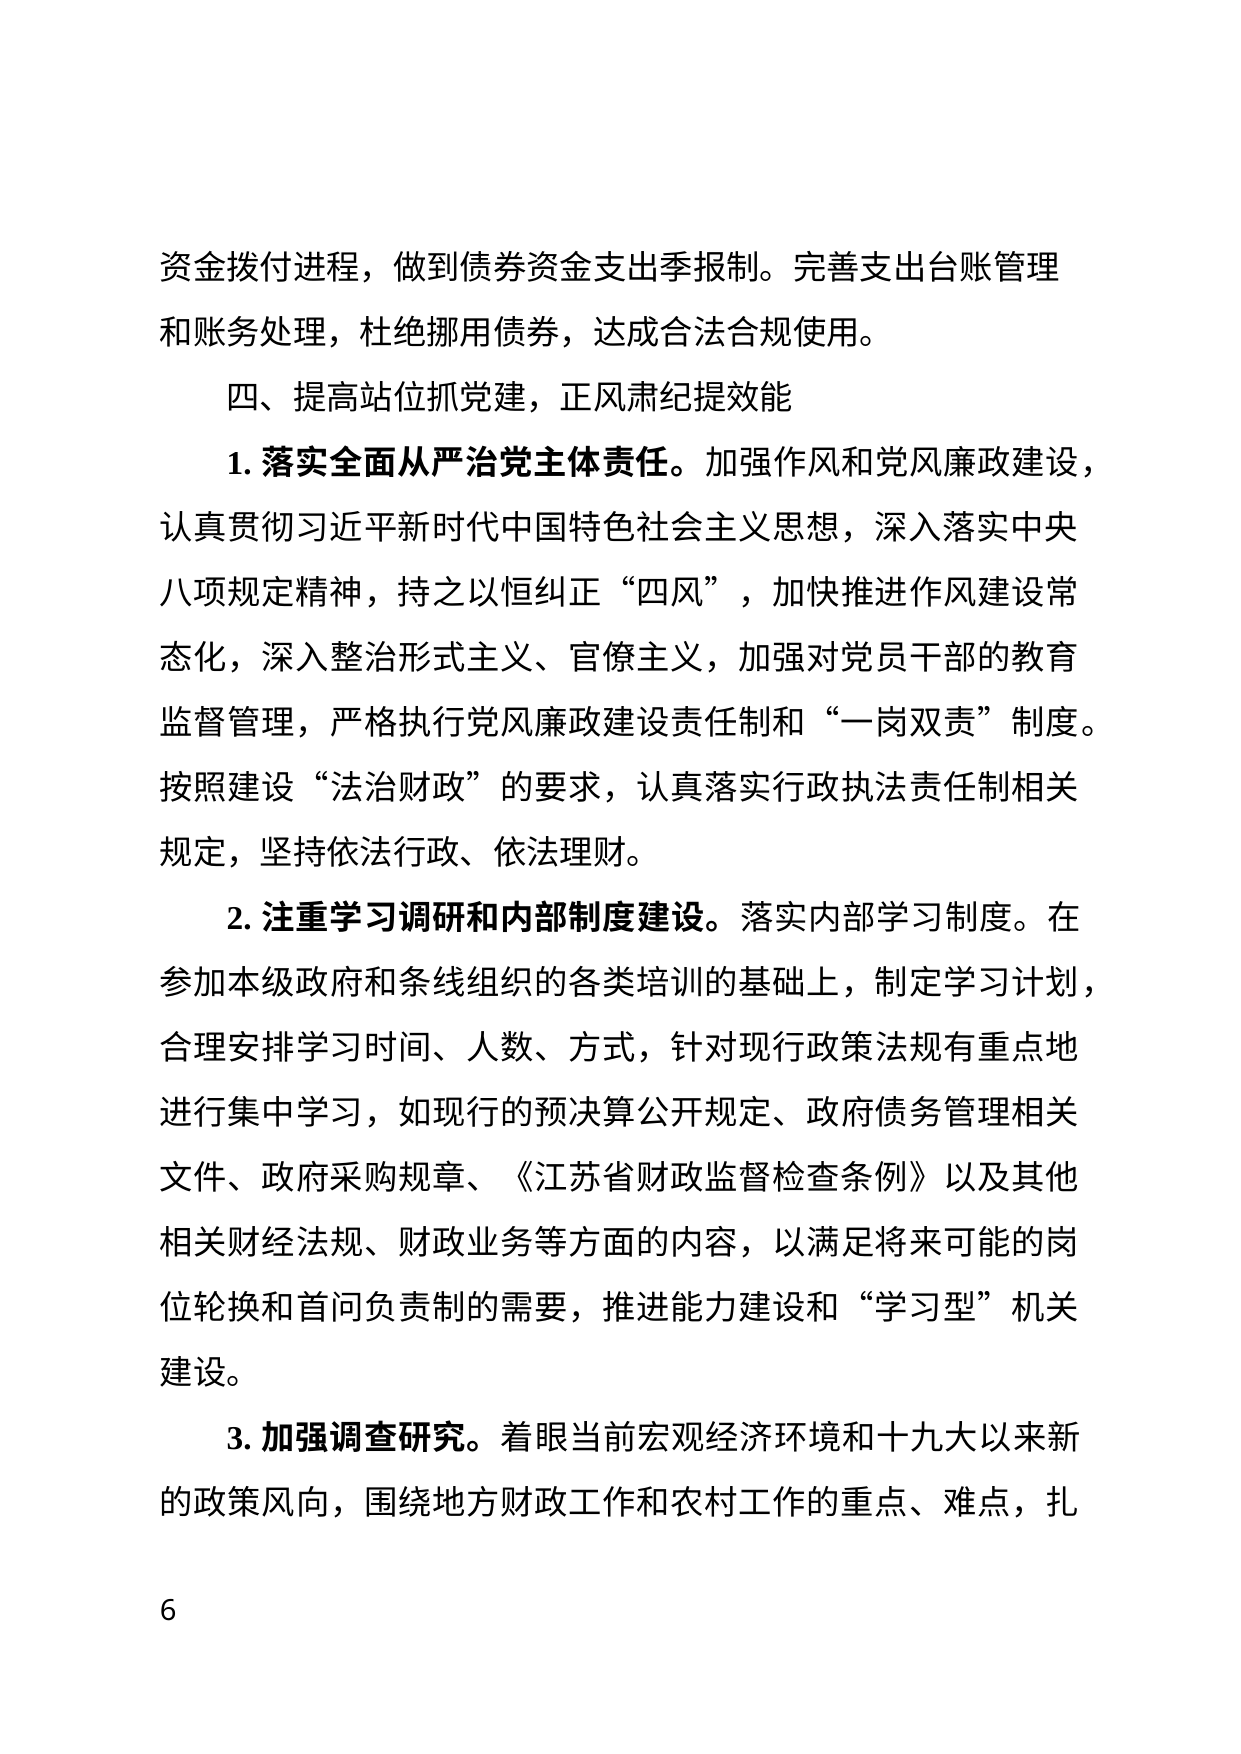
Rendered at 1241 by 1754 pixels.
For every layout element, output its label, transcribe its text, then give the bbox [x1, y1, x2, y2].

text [159, 1403, 1081, 1533]
text 四、提高站位抓党建，正风肃纪提效能 [159, 363, 1081, 428]
text 1. 落实全面从严治党主体责任。加强作风和党风廉政建设，认真贯彻习近平新时代中国特色社会主义思想，深入落实中央八项规定精神，持之以恒纠正“四风”，加快推进作风建设常态化，深入整治形式主义、官僚主义，加强对党员干部的教育监督管理，严格执行党风廉政建设责任制和“一岗双责”制度。按照建设“法治财政”的要求，认真落实行政执法责任制相关规定，坚持依法行政、依法理财。 [159, 428, 1081, 883]
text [159, 233, 1081, 363]
text 2. 注重学习调研和内部制度建设。落实内部学习制度。在参加本级政府和条线组织的各类培训的基础上，制定学习计划，合理安排学习时间、人数、方式，针对现行政策法规有重点地进行集中学习，如现行的预决算公开规定、政府债务管理相关文件、政府采购规章、《江苏省财政监督检查条例》以及其他相关财经法规、财政业务等方面的内容，以满足将来可能的岗位轮换和首问负责制的需要，推进能力建设和“学习型”机关建设。 [159, 883, 1081, 1403]
